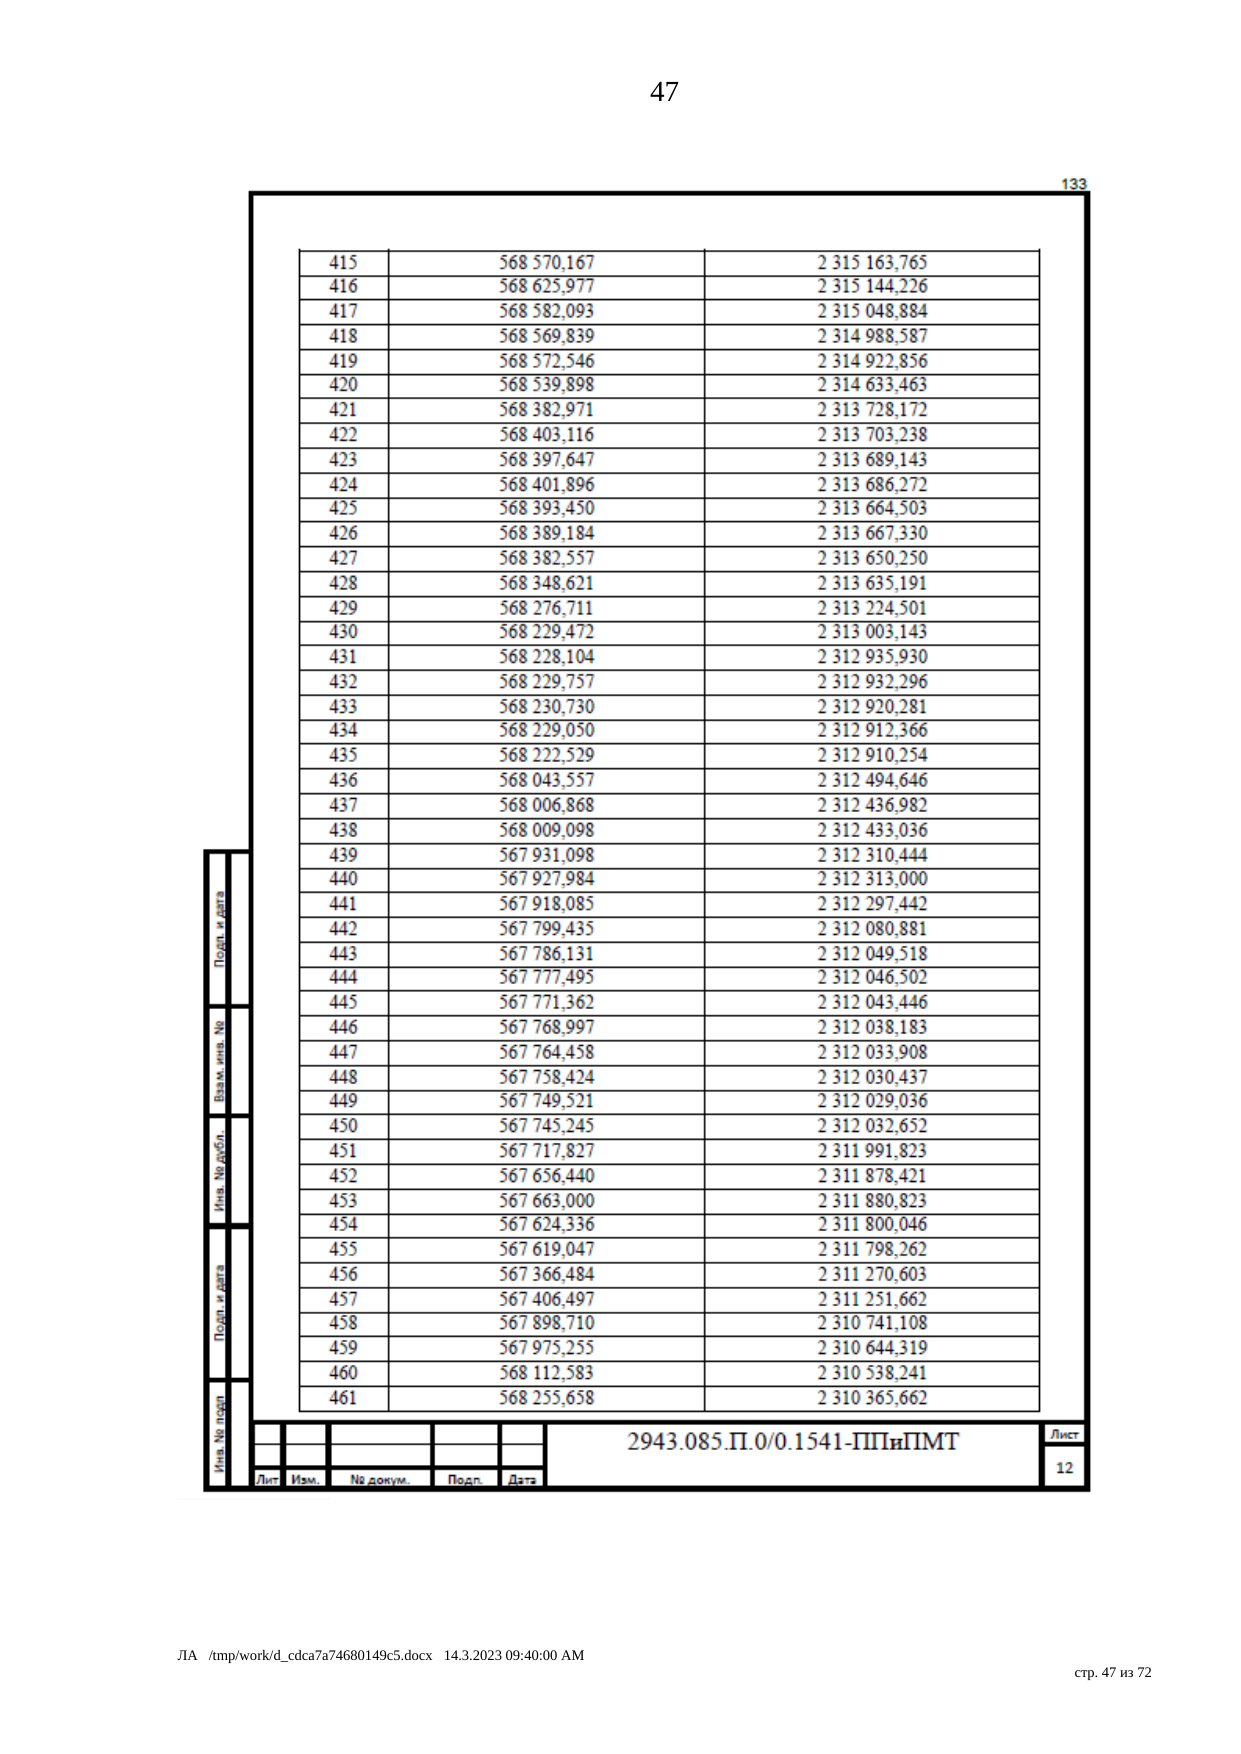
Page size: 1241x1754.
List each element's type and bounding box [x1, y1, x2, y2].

picture [177, 174, 1099, 1500]
